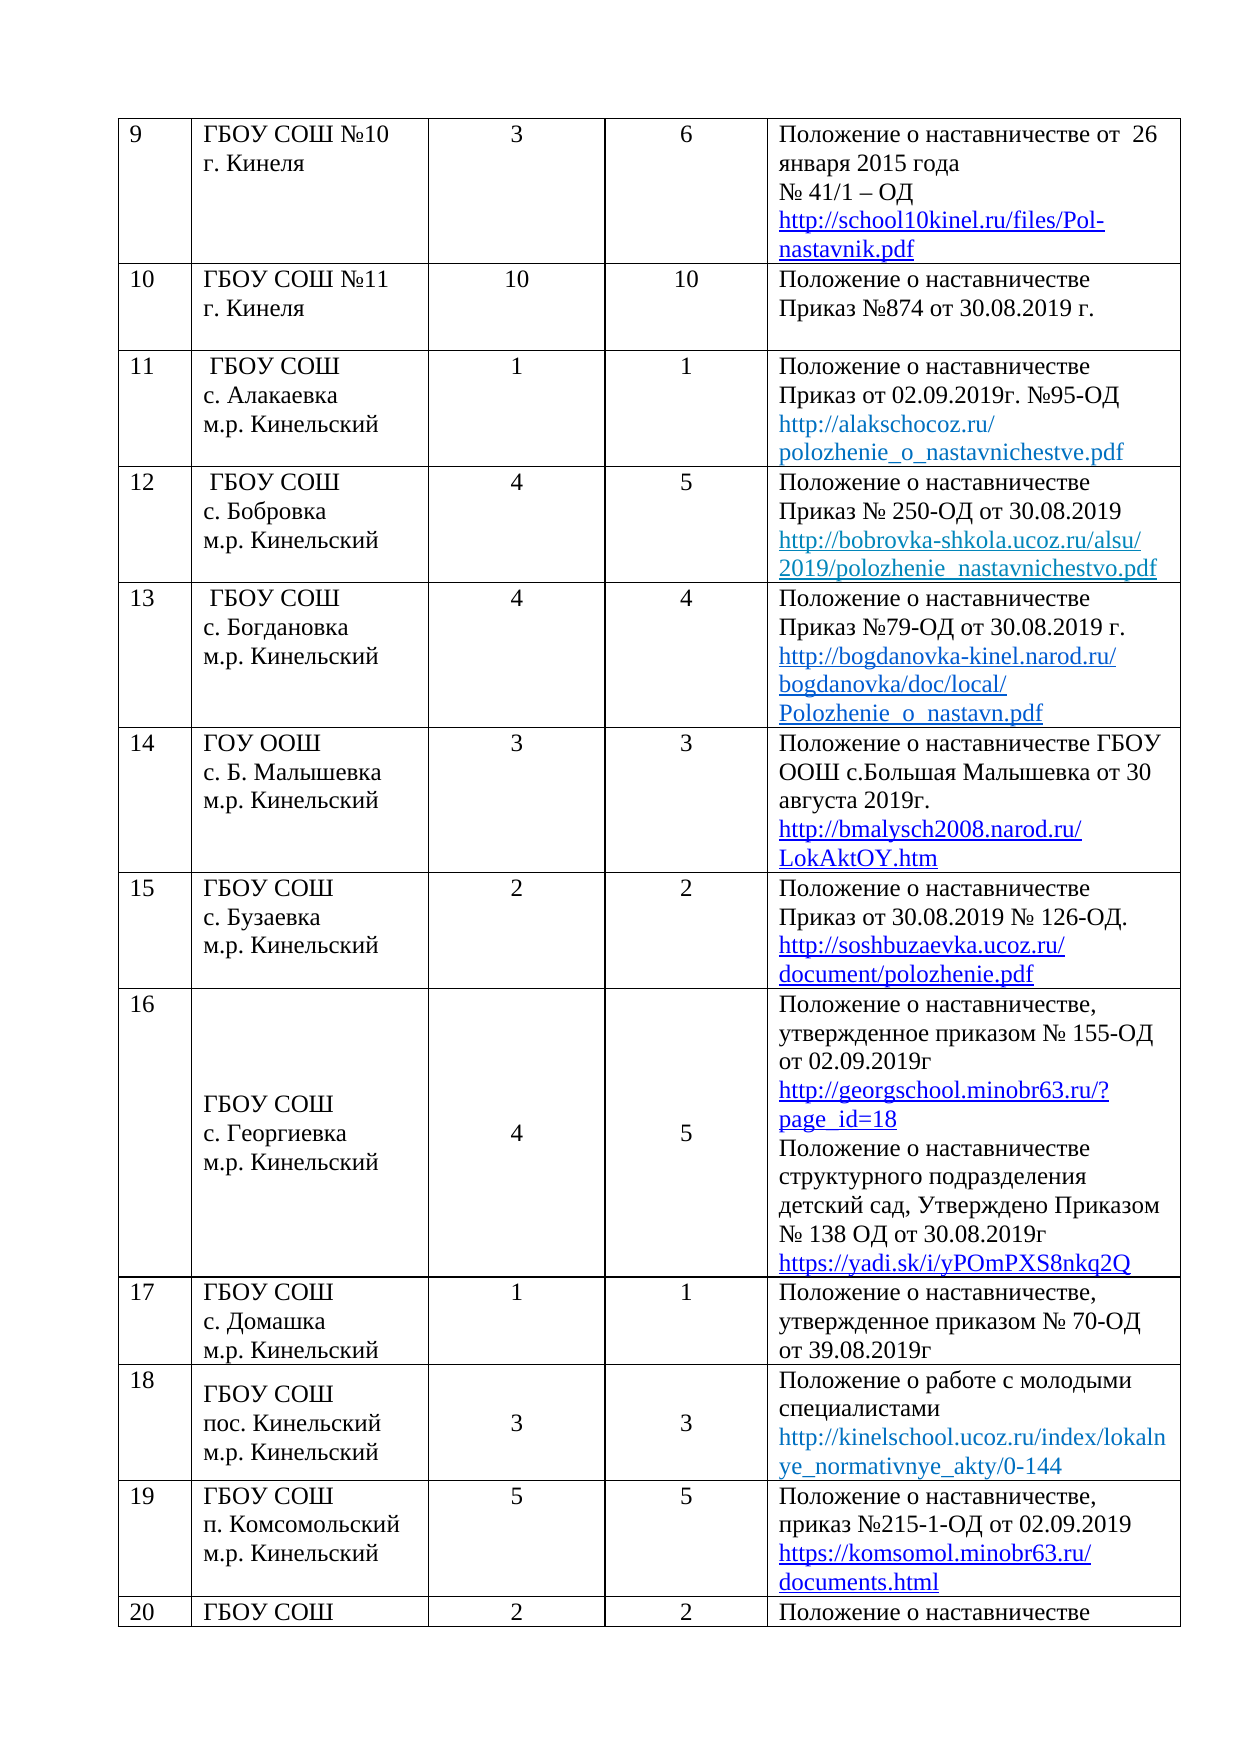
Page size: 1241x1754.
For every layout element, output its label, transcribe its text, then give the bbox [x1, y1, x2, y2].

table_cell 5 [606, 989, 767, 1276]
table_cell 2 [429, 1597, 604, 1626]
table_cell 11 [119, 351, 191, 466]
table_cell ГОУ ООШ с. Б. Малышевка м.р. Кинельский [192, 728, 428, 872]
table_cell Положение о наставничестве, приказ №215-1-ОД от 02.09.2019 https://komsomol.minobr63.ru/documents.html [768, 1481, 1180, 1596]
table_cell Положение о наставничестве от 26 января 2015 года № 41/1 – ОД http://school10kinel.ru/files/Pol-nastavnik.pdf [768, 119, 1180, 263]
table_cell 15 [119, 873, 191, 988]
table_cell 1 [429, 1278, 604, 1364]
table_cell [192, 1597, 428, 1626]
table_cell 10 [119, 264, 191, 350]
table_cell ГБОУ СОШ №10 г. Кинеля [192, 119, 428, 263]
table_cell Положение о наставничестве Приказ № 250-ОД от 30.08.2019 http://bobrovka-shkola.ucoz.ru/alsu/2019/polozhenie_nastavnichestvo.pdf [768, 467, 1180, 582]
table_cell Положение о наставничестве, утвержденное приказом № 155-ОД от 02.09.2019г http://georgschool.minobr63.ru/?page_id=18 Положение о наставничестве структурного подразделения детский сад, Утверждено Приказом № 138 ОД от 30.08.2019г https://yadi.sk/i/yPOmPXS8nkq2Q [768, 989, 1180, 1276]
table_cell 13 [119, 583, 191, 727]
table_cell ГБОУ СОШ с. Бузаевка м.р. Кинельский [192, 873, 428, 988]
table_cell 14 [119, 728, 191, 872]
table_cell 2 [606, 873, 767, 988]
table_cell 4 [606, 583, 767, 727]
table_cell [768, 1597, 1180, 1626]
table_cell Положение о наставничестве Приказ от 30.08.2019 № 126-ОД. http://soshbuzaevka.ucoz.ru/document/polozhenie.pdf [768, 873, 1180, 988]
table_cell 3 [429, 1365, 604, 1480]
table_cell 6 [606, 119, 767, 263]
table_cell ГБОУ СОШ с. Алакаевка м.р. Кинельский [192, 351, 428, 466]
table_cell ГБОУ СОШ с. Бобровка м.р. Кинельский [192, 467, 428, 582]
table_cell Положение о наставничестве Приказ №79-ОД от 30.08.2019 г. http://bogdanovka-kinel.narod.ru/bogdanovka/doc/local/Polozhenie_o_nastavn.pdf [768, 583, 1180, 727]
table_cell ГБОУ СОШ №11 г. Кинеля [192, 264, 428, 350]
table_cell Положение о работе с молодыми специалистами http://kinelschool.ucoz.ru/index/lokalnye_normativnye_akty/0-144 [768, 1365, 1180, 1480]
table_cell ГБОУ СОШ с. Домашка м.р. Кинельский [192, 1278, 428, 1364]
table_cell 2 [606, 1597, 767, 1626]
table_cell 3 [429, 119, 604, 263]
table_cell 3 [606, 728, 767, 872]
table_cell 16 [119, 989, 191, 1276]
table_cell 5 [606, 1481, 767, 1596]
table_cell ГБОУ СОШ с. Георгиевка м.р. Кинельский [192, 989, 428, 1276]
table_cell 3 [429, 728, 604, 872]
table_cell 5 [429, 1481, 604, 1596]
table_cell 4 [429, 467, 604, 582]
table_cell 20 [119, 1597, 191, 1626]
table_cell 19 [119, 1481, 191, 1596]
table_cell 1 [606, 351, 767, 466]
table_cell 4 [429, 989, 604, 1276]
table_cell Положение о наставничестве Приказ №874 от 30.08.2019 г. [768, 264, 1180, 350]
table_cell ГБОУ СОШ пос. Кинельский м.р. Кинельский [192, 1365, 428, 1480]
table_cell ГБОУ СОШ с. Богдановка м.р. Кинельский [192, 583, 428, 727]
table_cell Положение о наставничестве, утвержденное приказом № 70-ОД от 39.08.2019г [768, 1278, 1180, 1364]
table_cell 10 [606, 264, 767, 350]
table_cell ГБОУ СОШ п. Комсомольский м.р. Кинельский [192, 1481, 428, 1596]
table_cell 2 [429, 873, 604, 988]
table_cell 5 [606, 467, 767, 582]
table_cell 12 [119, 467, 191, 582]
table_cell Положение о наставничестве Приказ от 02.09.2019г. №95-ОД http://alakschocoz.ru/polozhenie_o_nastavnichestve.pdf [768, 351, 1180, 466]
table_cell 3 [606, 1365, 767, 1480]
table_cell 1 [429, 351, 604, 466]
table_cell 17 [119, 1278, 191, 1364]
table_cell 1 [606, 1278, 767, 1364]
table_cell Положение о наставничестве ГБОУ ООШ с.Большая Малышевка от 30 августа 2019г. http://bmalysch2008.narod.ru/LokAktOY.htm [768, 728, 1180, 872]
table_cell 18 [119, 1365, 191, 1480]
table_cell 9 [119, 119, 191, 263]
table_cell 10 [429, 264, 604, 350]
table_cell 4 [429, 583, 604, 727]
